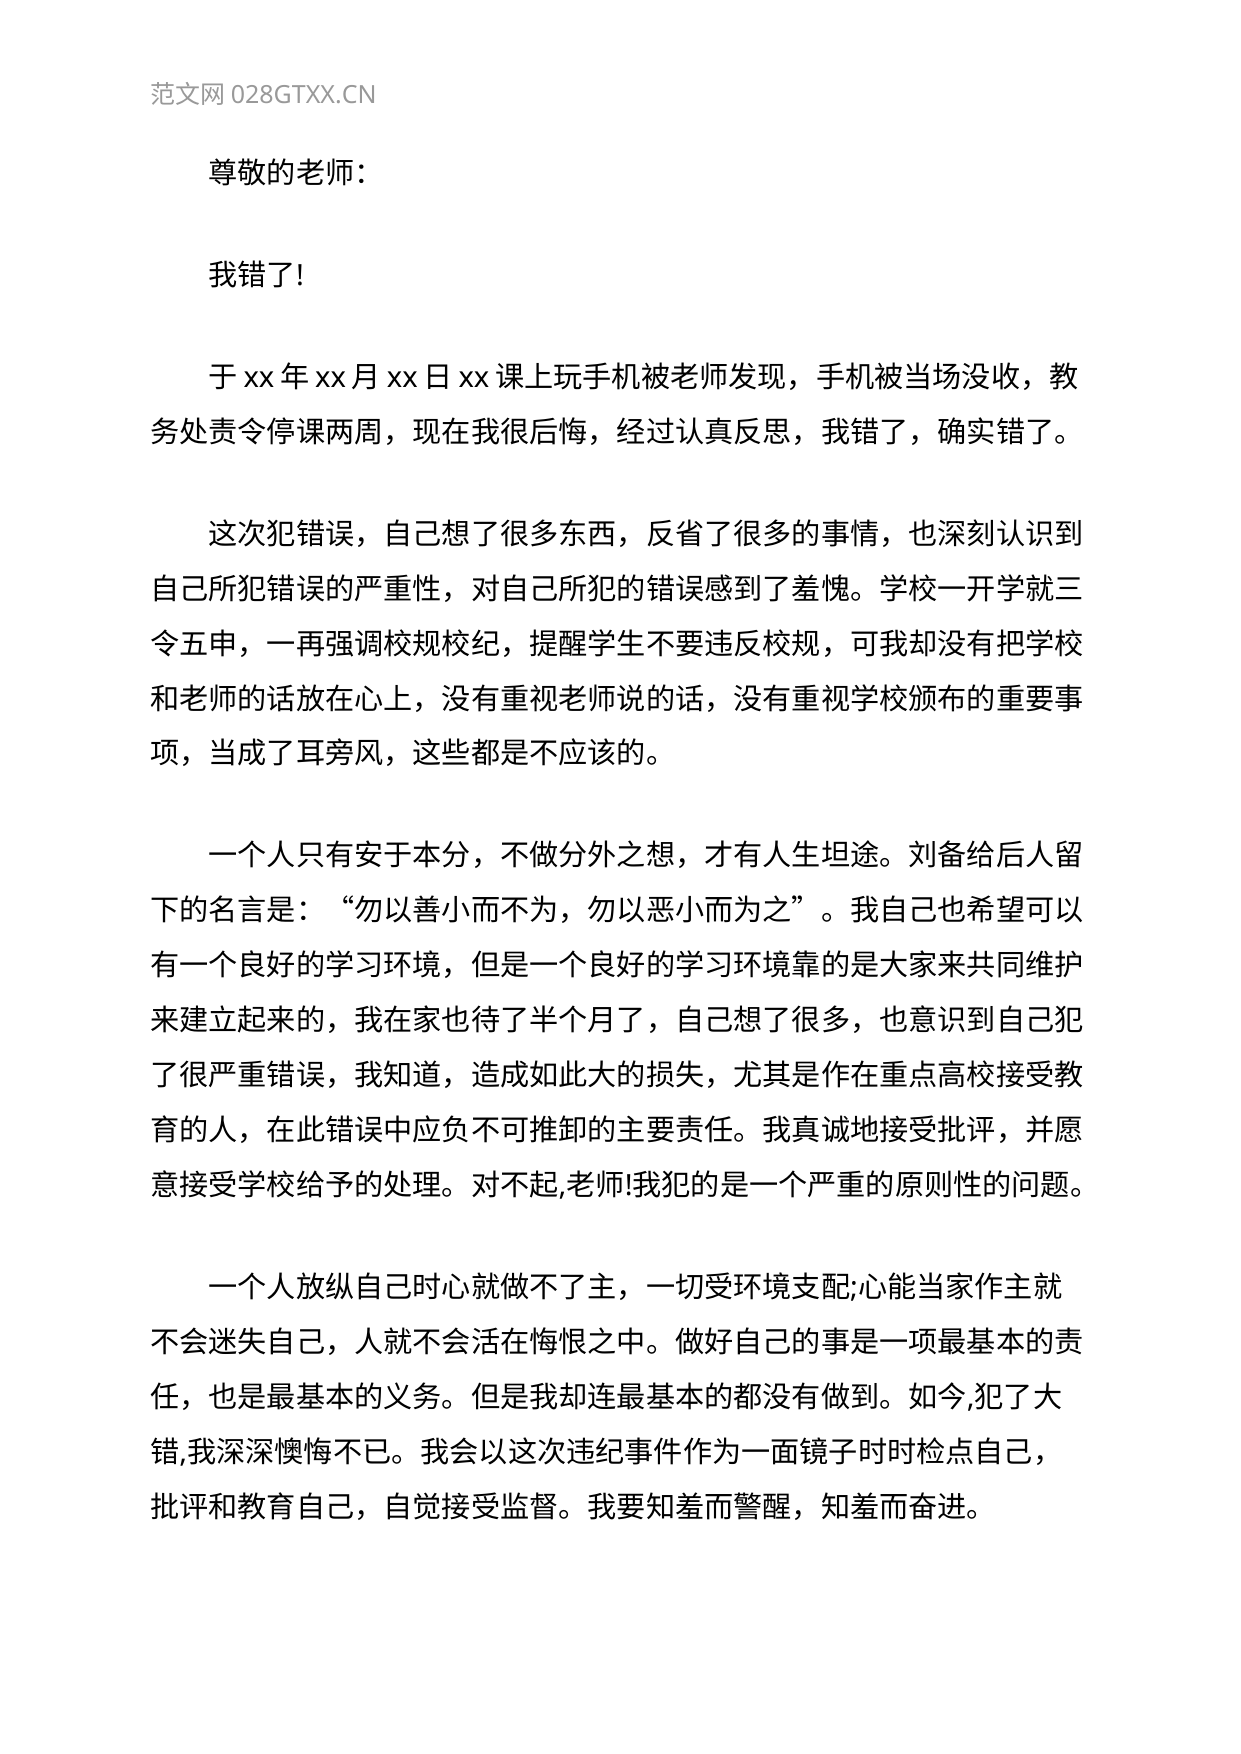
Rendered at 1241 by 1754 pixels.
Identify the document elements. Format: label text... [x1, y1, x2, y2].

text 于xx年xx月xx日xx课上玩手机被老师发现，手机被当场没收，教务处责令停课两周，现在我很后悔，经过认真反思，我错了，确实错了。 [150, 354, 1090, 451]
text 一个人放纵自己时心就做不了主，一切受环境支配;心能当家作主就不会迷失自己，人就不会活在悔恨之中。做好自己的事是一项最基本的责任，也是最基本的义务。但是我却连最基本的都没有做到。如今,犯了大错,我深深懊悔不已。我会以这次违纪事件作为一面镜子时时检点自己，批评和教育自己，自觉接受监督。我要知羞而警醒，知羞而奋进。 [150, 1263, 1090, 1525]
text 我错了! [150, 252, 1090, 294]
text 这次犯错误，自己想了很多东西，反省了很多的事情，也深刻认识到自己所犯错误的严重性，对自己所犯的错误感到了羞愧。学校一开学就三令五申，一再强调校规校纪，提醒学生不要违反校规，可我却没有把学校和老师的话放在心上，没有重视老师说的话，没有重视学校颁布的重要事项，当成了耳旁风，这些都是不应该的。 [150, 511, 1090, 772]
text 尊敬的老师： [150, 150, 1090, 192]
text 一个人只有安于本分，不做分外之想，才有人生坦途。刘备给后人留下的名言是：“勿以善小而不为，勿以恶小而为之”。我自己也希望可以有一个良好的学习环境，但是一个良好的学习环境靠的是大家来共同维护来建立起来的，我在家也待了半个月了，自己想了很多，也意识到自己犯了很严重错误，我知道，造成如此大的损失，尤其是作在重点高校接受教育的人，在此错误中应负不可推卸的主要责任。我真诚地接受批评，并愿意接受学校给予的处理。对不起,老师!我犯的是一个严重的原则性的问题。 [150, 832, 1090, 1204]
